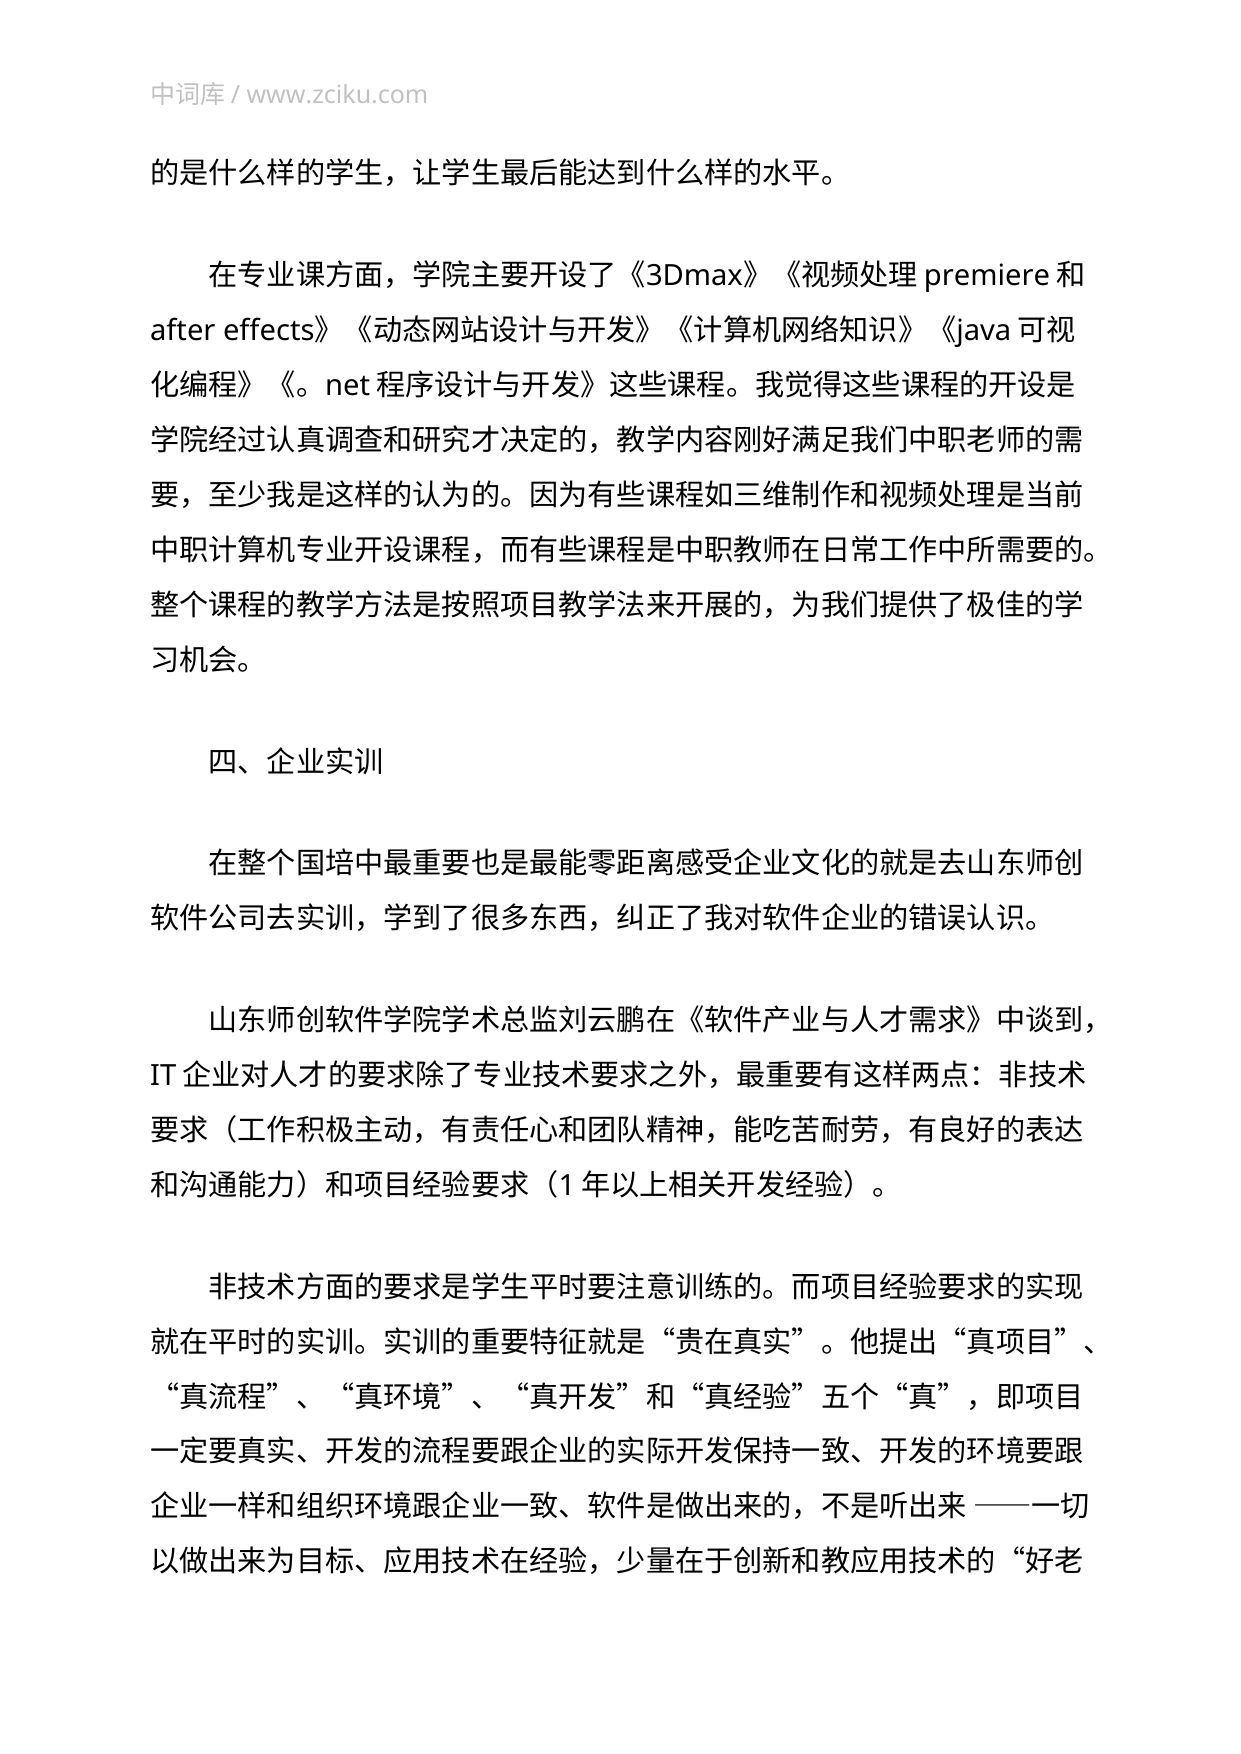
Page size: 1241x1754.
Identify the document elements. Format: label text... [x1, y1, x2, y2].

text 山东师创软件学院学术总监刘云鹏在《软件产业与人才需求》中谈到，IT企业对人才的要求除了专业技术要求之外，最重要有这样两点：非技术要求（工作积极主动，有责任心和团队精神，能吃苦耐劳，有良好的表达和沟通能力）和项目经验要求（1年以上相关开发经验）。 [150, 997, 1090, 1204]
text 在整个国培中最重要也是最能零距离感受企业文化的就是去山东师创软件公司去实训，学到了很多东西，纠正了我对软件企业的错误认识。 [150, 840, 1090, 937]
text 四、企业实训 [150, 738, 1090, 780]
text 在专业课方面，学院主要开设了《3Dmax》《视频处理premiere和after effects》《动态网站设计与开发》《计算机网络知识》《java可视化编程》《。net程序设计与开发》这些课程。我觉得这些课程的开设是学院经过认真调查和研究才决定的，教学内容刚好满足我们中职老师的需要，至少我是这样的认为的。因为有些课程如三维制作和视频处理是当前中职计算机专业开设课程，而有些课程是中职教师在日常工作中所需要的。整个课程的教学方法是按照项目教学法来开展的，为我们提供了极佳的学习机会。 [150, 252, 1090, 679]
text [150, 1263, 1090, 1580]
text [150, 150, 1090, 192]
